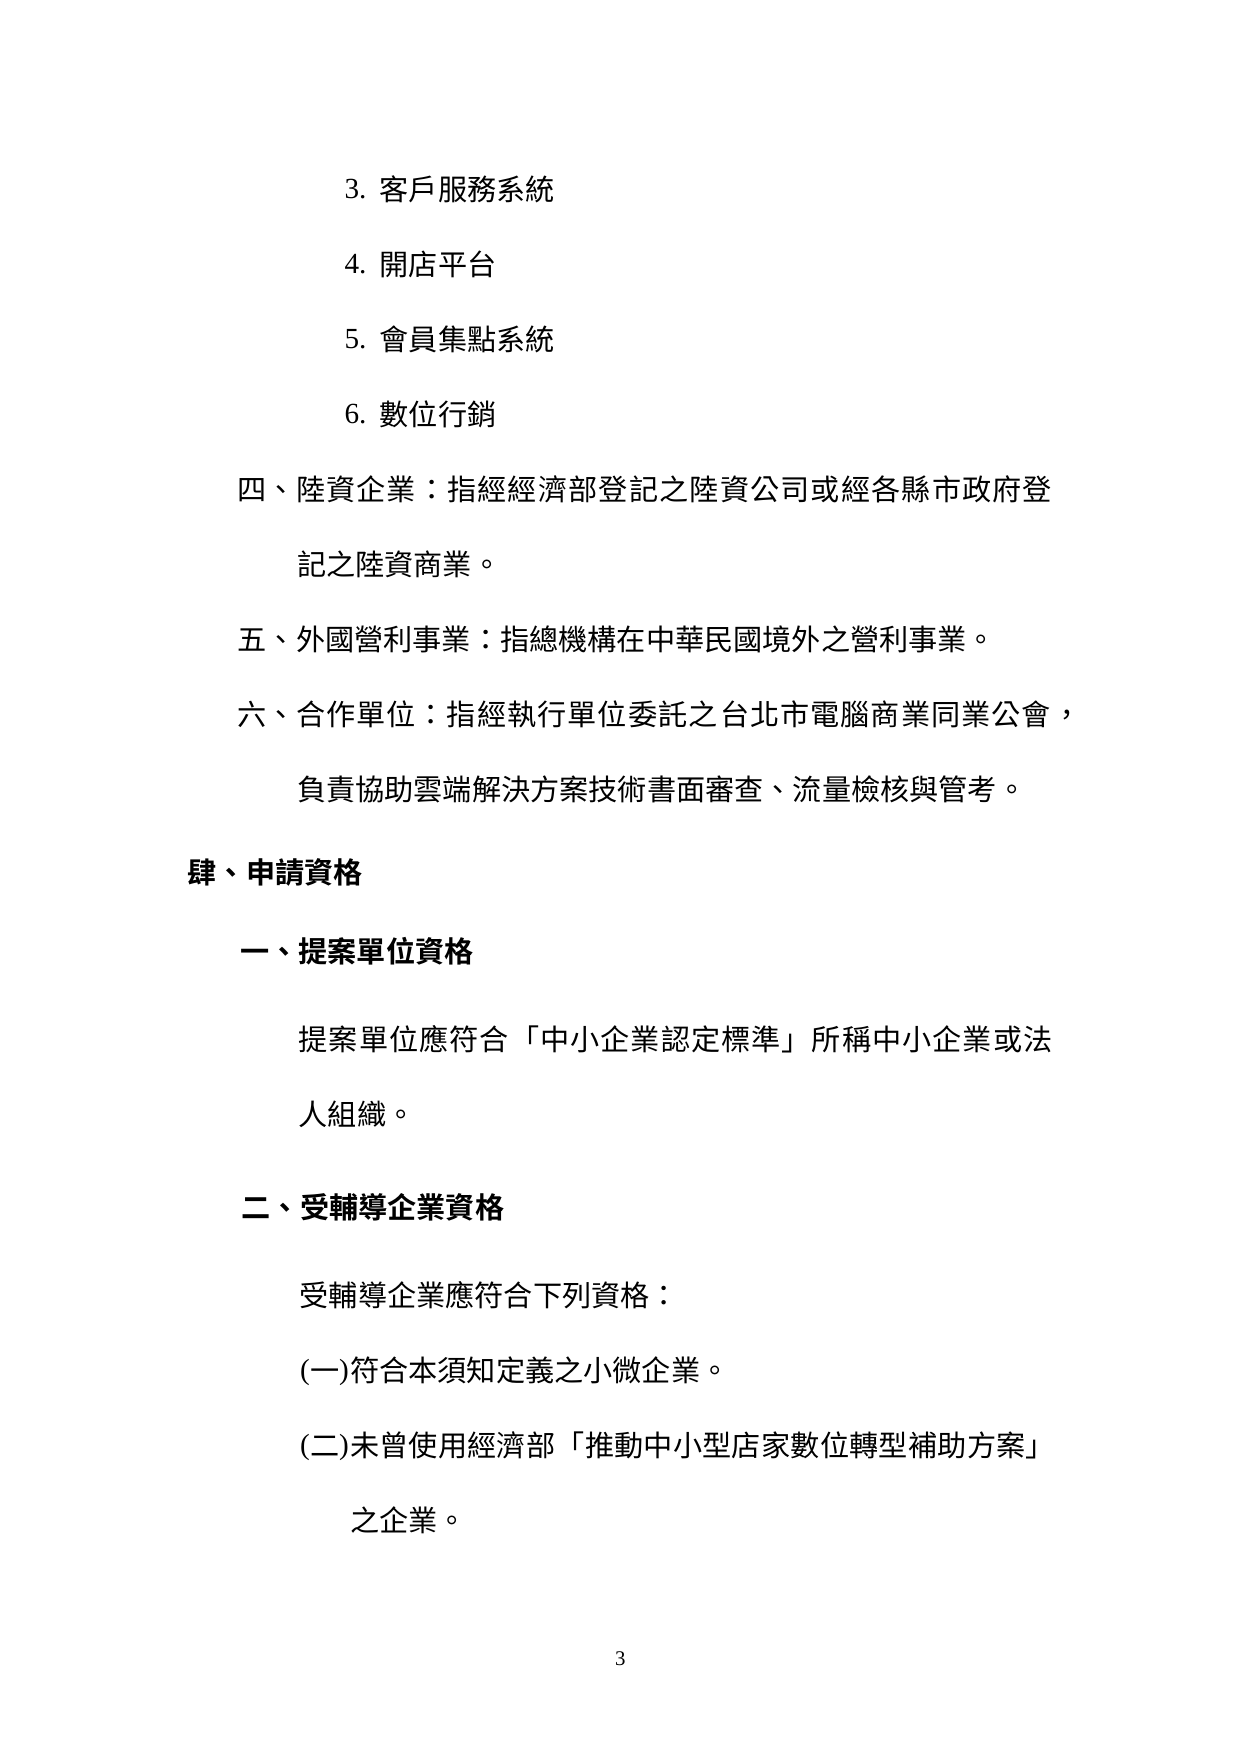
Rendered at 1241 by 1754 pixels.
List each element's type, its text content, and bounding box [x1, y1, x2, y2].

list 提案單位資格 [240, 912, 1053, 987]
list 陸資企業：指經經濟部登記之陸資公司或經各縣市政府登記之陸資商業。 [237, 450, 1053, 600]
list 未曾使用經濟部「推動中小型店家數位轉型補助方案」之企業。 [300, 1406, 1056, 1556]
list 數位行銷 [344, 375, 1058, 450]
list 客戶服務系統 [344, 150, 1058, 225]
list 會員集點系統 [344, 300, 1058, 375]
list 符合本須知定義之小微企業。 [300, 1331, 1056, 1406]
list 外國營利事業：指總機構在中華民國境外之營利事業。 [237, 600, 1053, 675]
list 提案單位應符合「中小企業認定標準」所稱中小企業或法人組織。 [298, 1000, 1053, 1150]
list 受輔導企業資格 [241, 1169, 1053, 1244]
list 受輔導企業應符合下列資格： [299, 1256, 1053, 1331]
subtitle 申請資格 [187, 844, 1053, 894]
list 開店平台 [344, 225, 1058, 300]
list 合作單位：指經執行單位委託之台北市電腦商業同業公會，負責協助雲端解決方案技術書面審查、流量檢核與管考。 [237, 675, 1053, 825]
